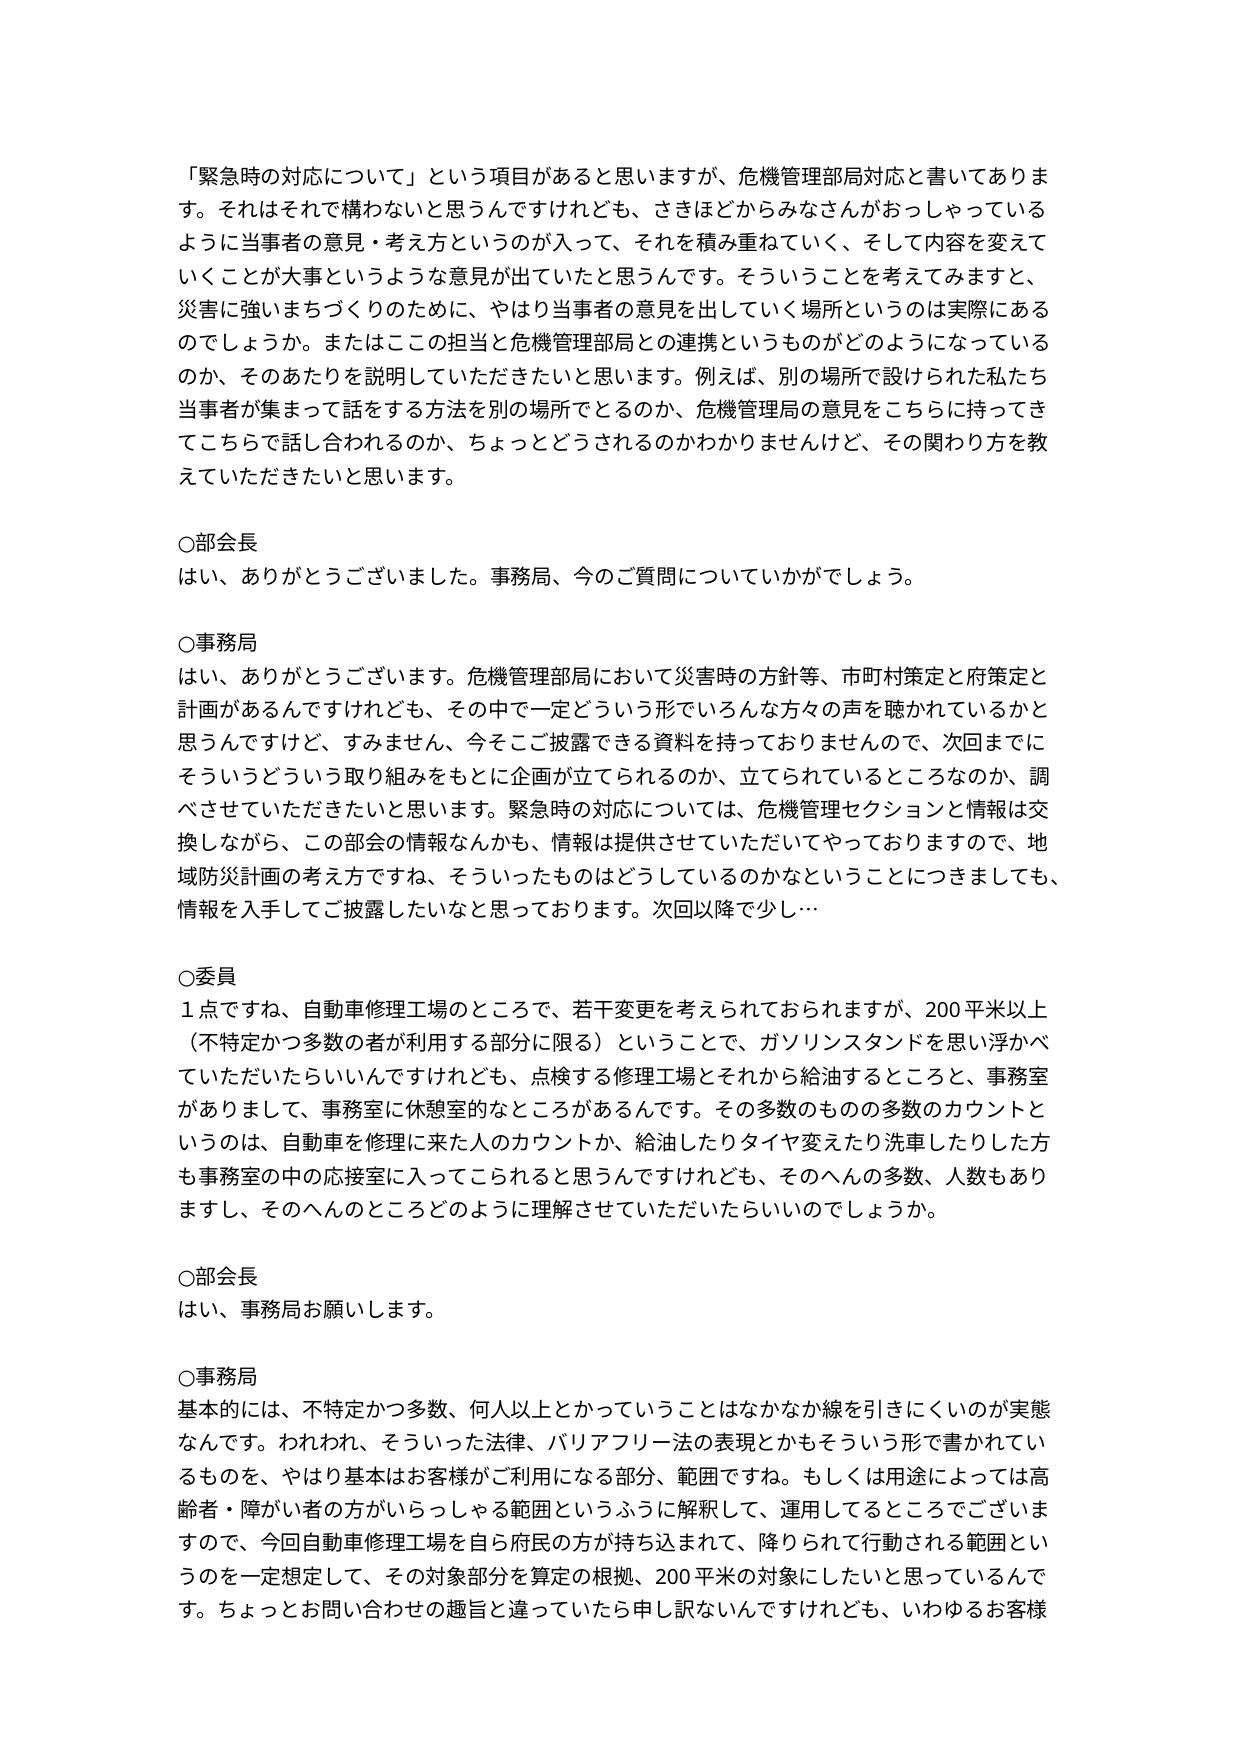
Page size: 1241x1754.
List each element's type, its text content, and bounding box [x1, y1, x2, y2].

text はい、ありがとうございます。危機管理部局において災害時の方針等、市町村策定と府策定と計画があるんですけれども、その中で一定どういう形でいろんな方々の声を聴かれているかと思うんですけど、すみません、今そこご披露できる資料を持っておりませんので、次回までにそういうどういう取り組みをもとに企画が立てられるのか、立てられているところなのか、調べさせていただきたいと思います。緊急時の対応については、危機管理セクションと情報は交換しながら、この部会の情報なんかも、情報は提供させていただいてやっておりますので、地域防災計画の考え方ですね、そういったものはどうしているのかなということにつきましても、情報を入手してご披露したいなと思っております。次回以降で少し… [177, 658, 1063, 925]
text はい、ありがとうございました。事務局、今のご質問についていかがでしょう。 [177, 558, 1063, 592]
text １点ですね、自動車修理工場のところで、若干変更を考えられておられますが、200平米以上（不特定かつ多数の者が利用する部分に限る）ということで、ガソリンスタンドを思い浮かべていただいたらいいんですけれども、点検する修理工場とそれから給油するところと、事務室がありまして、事務室に休憩室的なところがあるんです。その多数のものの多数のカウントというのは、自動車を修理に来た人のカウントか、給油したりタイヤ変えたり洗車したりした方も事務室の中の応接室に入ってこられると思うんですけれども、そのへんの多数、人数もありますし、そのへんのところどのように理解させていただいたらいいのでしょうか。 [177, 992, 1063, 1225]
text ○委員 [177, 958, 1063, 992]
text ○部会長 [177, 1258, 1063, 1292]
text はい、事務局お願いします。 [177, 1292, 1063, 1325]
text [177, 1392, 1063, 1625]
text ○部会長 [177, 525, 1063, 558]
text ○事務局 [177, 1358, 1063, 1392]
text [177, 158, 1063, 492]
text ○事務局 [177, 625, 1063, 658]
